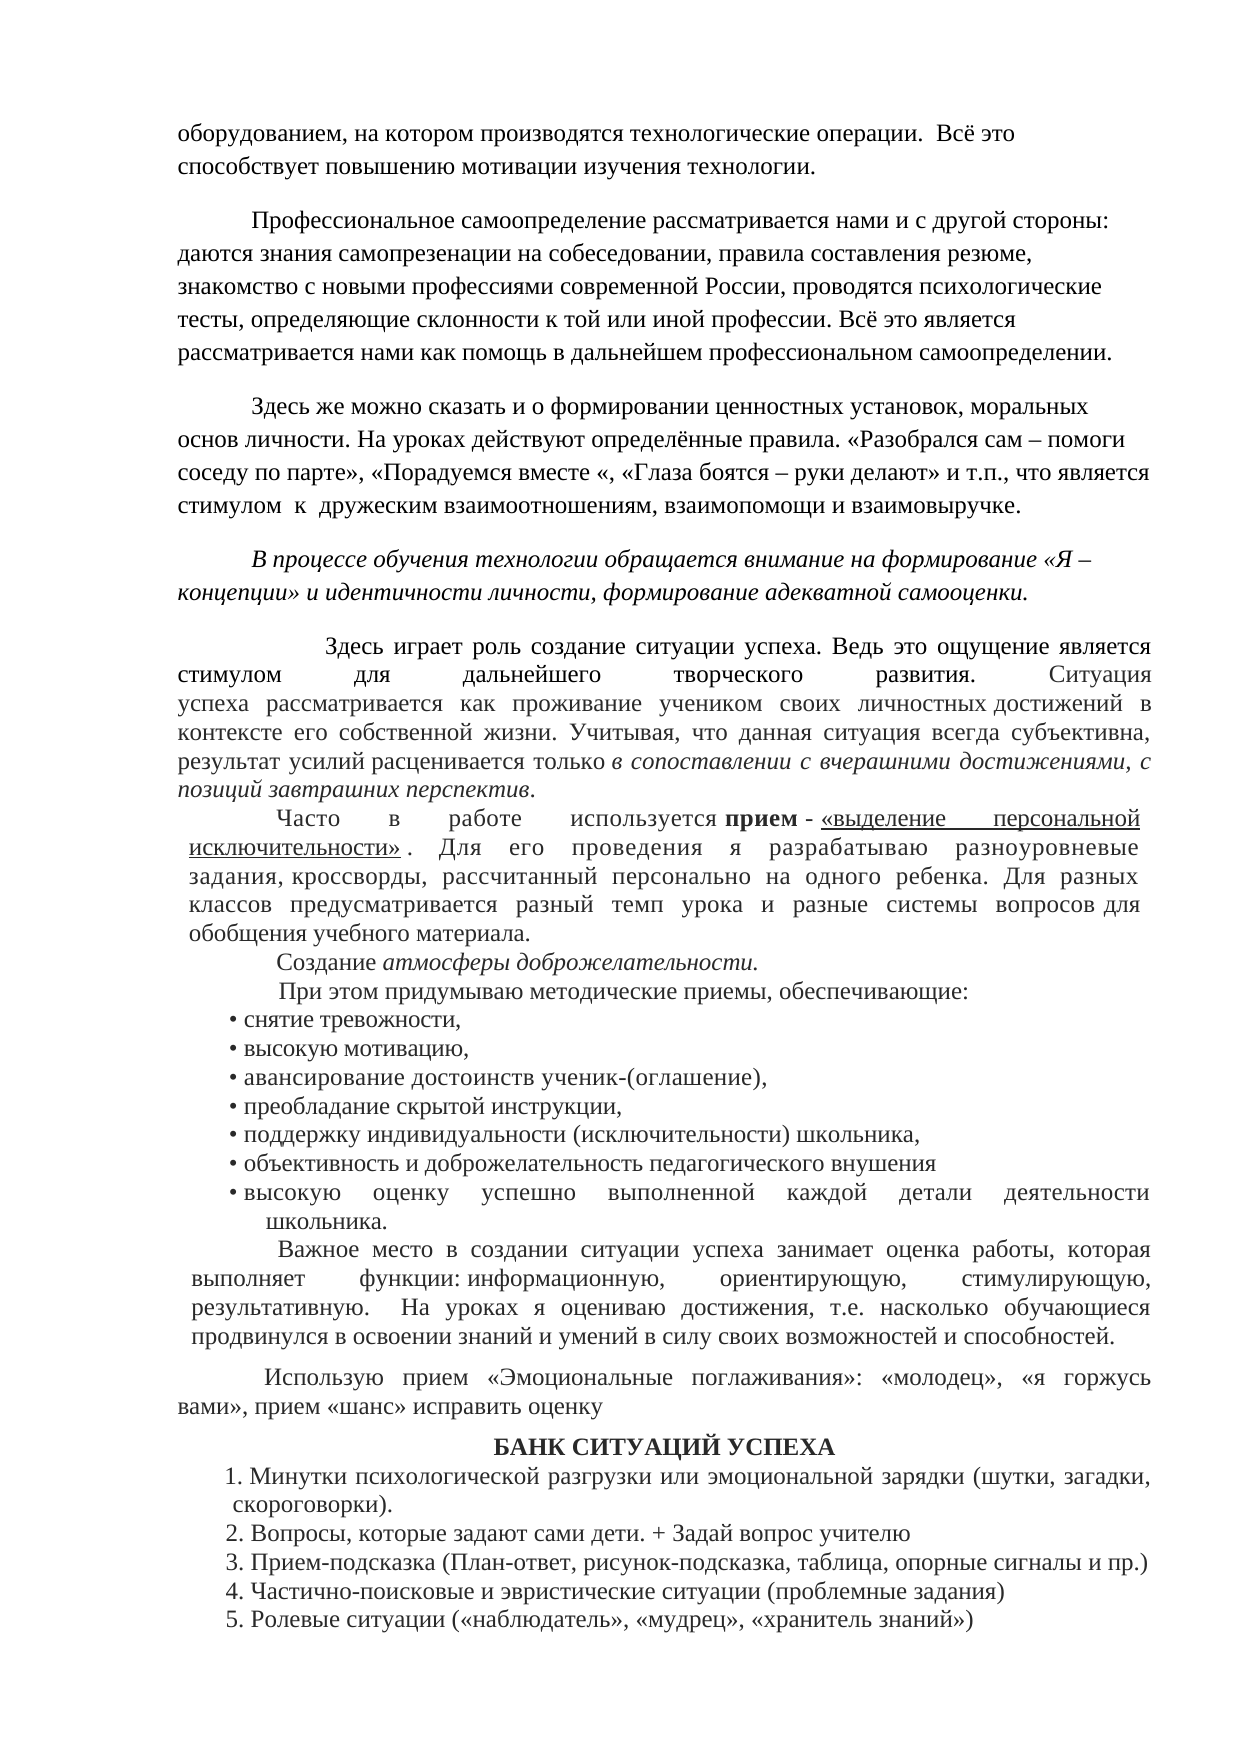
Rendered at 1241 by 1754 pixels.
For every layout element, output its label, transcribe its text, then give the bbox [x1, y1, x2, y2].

text • снятие тревожности, [229, 1004, 1152, 1033]
text • поддержку индивидуальности (исключительности) школьника, [229, 1119, 1152, 1148]
text Использую прием «Эмоциональные поглаживания»: «молодец», «я горжусь вами», прием «шанс» исправить оценку [177, 1362, 1152, 1419]
text Здесь играет роль создание ситуации успеха. Ведь это ощущение является стимулом для дальнейшего творческого развития. Ситуация успеха рассматривается как проживание учеником своих личностных достижений в контексте его собственной жизни. Учитывая, что данная ситуация всегда субъективна, результат усилий расценивается только в сопоставлении с вчерашними достижениями, с позиций завтрашних перспектив. [177, 631, 1152, 803]
text • высокую мотивацию, [229, 1033, 1152, 1062]
text Здесь же можно сказать и о формировании ценностных установок, моральных основ личности. На уроках действуют определённые правила. «Разобрался сам – помоги соседу по парте», «Порадуемся вместе «, «Глаза боятся – руки делают» и т.п., что является стимулом к дружеским взаимоотношениям, взаимопомощи и взаимовыручке. [177, 391, 1152, 519]
text БАНК СИТУАЦИЙ УСПЕХА [177, 1432, 1152, 1461]
text В процессе обучения технологии обращается внимание на формирование «Я – концепции» и идентичности личности, формирование адекватной самооценки. [177, 544, 1152, 606]
text Создание атмосферы доброжелательности. [189, 947, 1140, 976]
text При этом придумываю методические приемы, обеспечивающие: [191, 976, 1140, 1004]
text Часто в работе используется прием - «выделение персональной исключительности» . Для его проведения я разрабатываю разноуровневые задания, кроссворды, рассчитанный персонально на одного ребенка. Для разных классов предусматривается разный темп урока и разные системы вопросов для обобщения учебного материала. [189, 803, 1140, 947]
text Важное место в создании ситуации успеха занимает оценка работы, которая выполняет функции: информационную, ориентирующую, стимулирующую, результативную. На уроках я оцениваю достижения, т.е. насколько обучающиеся продвинулся в освоении знаний и умений в силу своих возможностей и способностей. [191, 1234, 1152, 1349]
text • преобладание скрытой инструкции, [229, 1091, 1152, 1119]
text Профессиональное самоопределение рассматривается нами и с другой стороны: даются знания самопрезенации на собеседовании, правила составления резюме, знакомство с новыми профессиями современной России, проводятся психологические тесты, определяющие склонности к той или иной профессии. Всё это является рассматривается нами как помощь в дальнейшем профессиональном самоопределении. [177, 205, 1152, 366]
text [177, 118, 1152, 180]
text 5. Ролевые ситуации («наблюдатель», «мудрец», «хранитель знаний») [225, 1604, 1152, 1633]
text 3. Прием-подсказка (План-ответ, рисунок-подсказка, таблица, опорные сигналы и пр.) [225, 1547, 1152, 1576]
text 4. Частично-поисковые и эвристические ситуации (проблемные задания) [225, 1576, 1152, 1604]
text 2. Вопросы, которые задают сами дети. + Задай вопрос учителю [225, 1518, 1152, 1547]
text 1. Минутки психологической разгрузки или эмоциональной зарядки (шутки, загадки, скороговорки). [218, 1461, 1152, 1518]
text • авансирование достоинств ученик-(оглашение), [229, 1062, 1152, 1091]
text • объективность и доброжелательность педагогического внушения [229, 1148, 1152, 1177]
text • высокую оценку успешно выполненной каждой детали деятельности школьника. [229, 1177, 1152, 1234]
